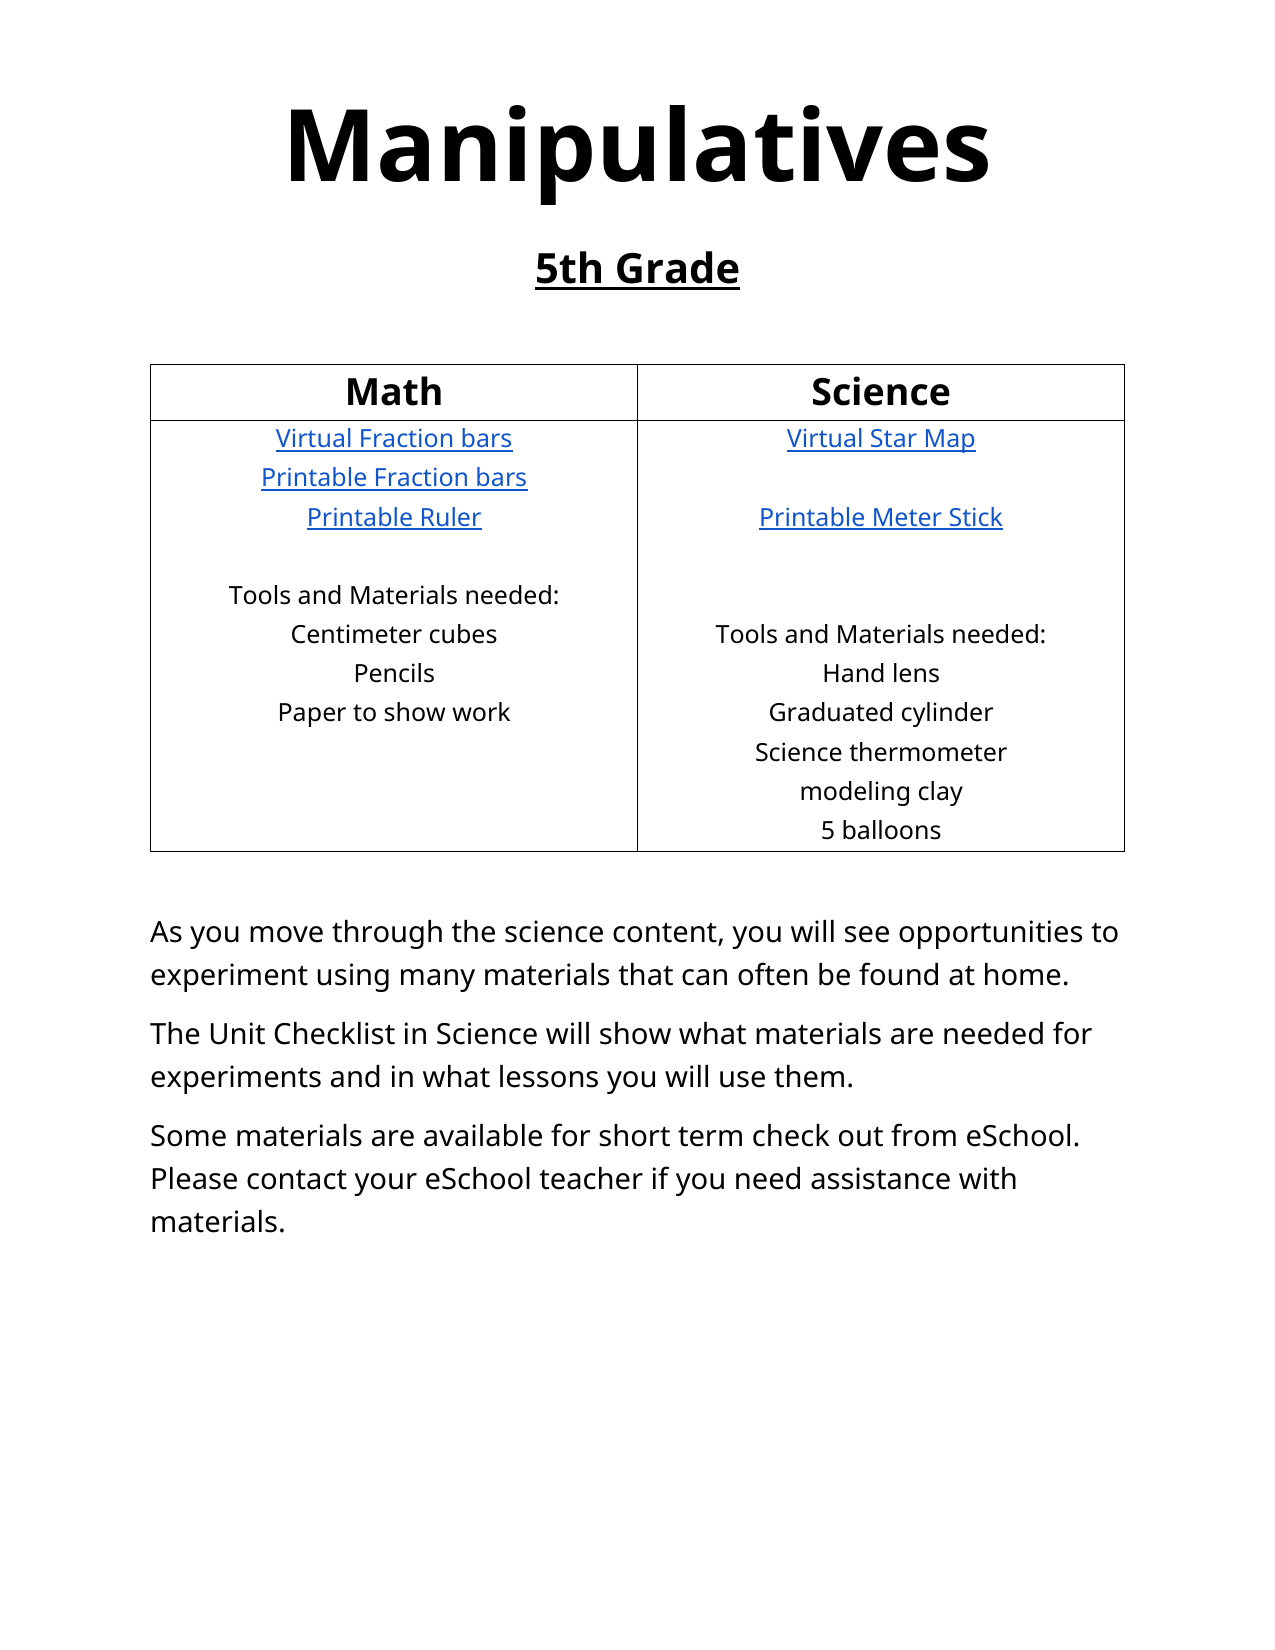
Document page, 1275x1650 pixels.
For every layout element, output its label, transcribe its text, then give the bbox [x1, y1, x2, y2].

table_header Math [151, 365, 637, 420]
text Manipulatives [150, 75, 1125, 211]
table_cell Virtual Star Map Printable Meter Stick Tools and Materials needed: Hand lens Graduated cylinder Science thermometer modeling clay 5 balloons [638, 421, 1124, 851]
text The Unit Checklist in Science will show what materials are needed for experiments and in what lessons you will use them. [150, 1013, 1125, 1096]
table_header Science [638, 365, 1124, 420]
text As you move through the science content, you will see opportunities to experiment using many materials that can often be found at home. [150, 911, 1125, 993]
table_cell Virtual Fraction bars Printable Fraction bars Printable Ruler Tools and Materials needed: Centimeter cubes Pencils Paper to show work [151, 421, 637, 851]
text Some materials are available for short term check out from eSchool. Please contact your eSchool teacher if you need assistance with materials. [150, 1116, 1125, 1241]
text 5th Grade [150, 239, 1125, 296]
